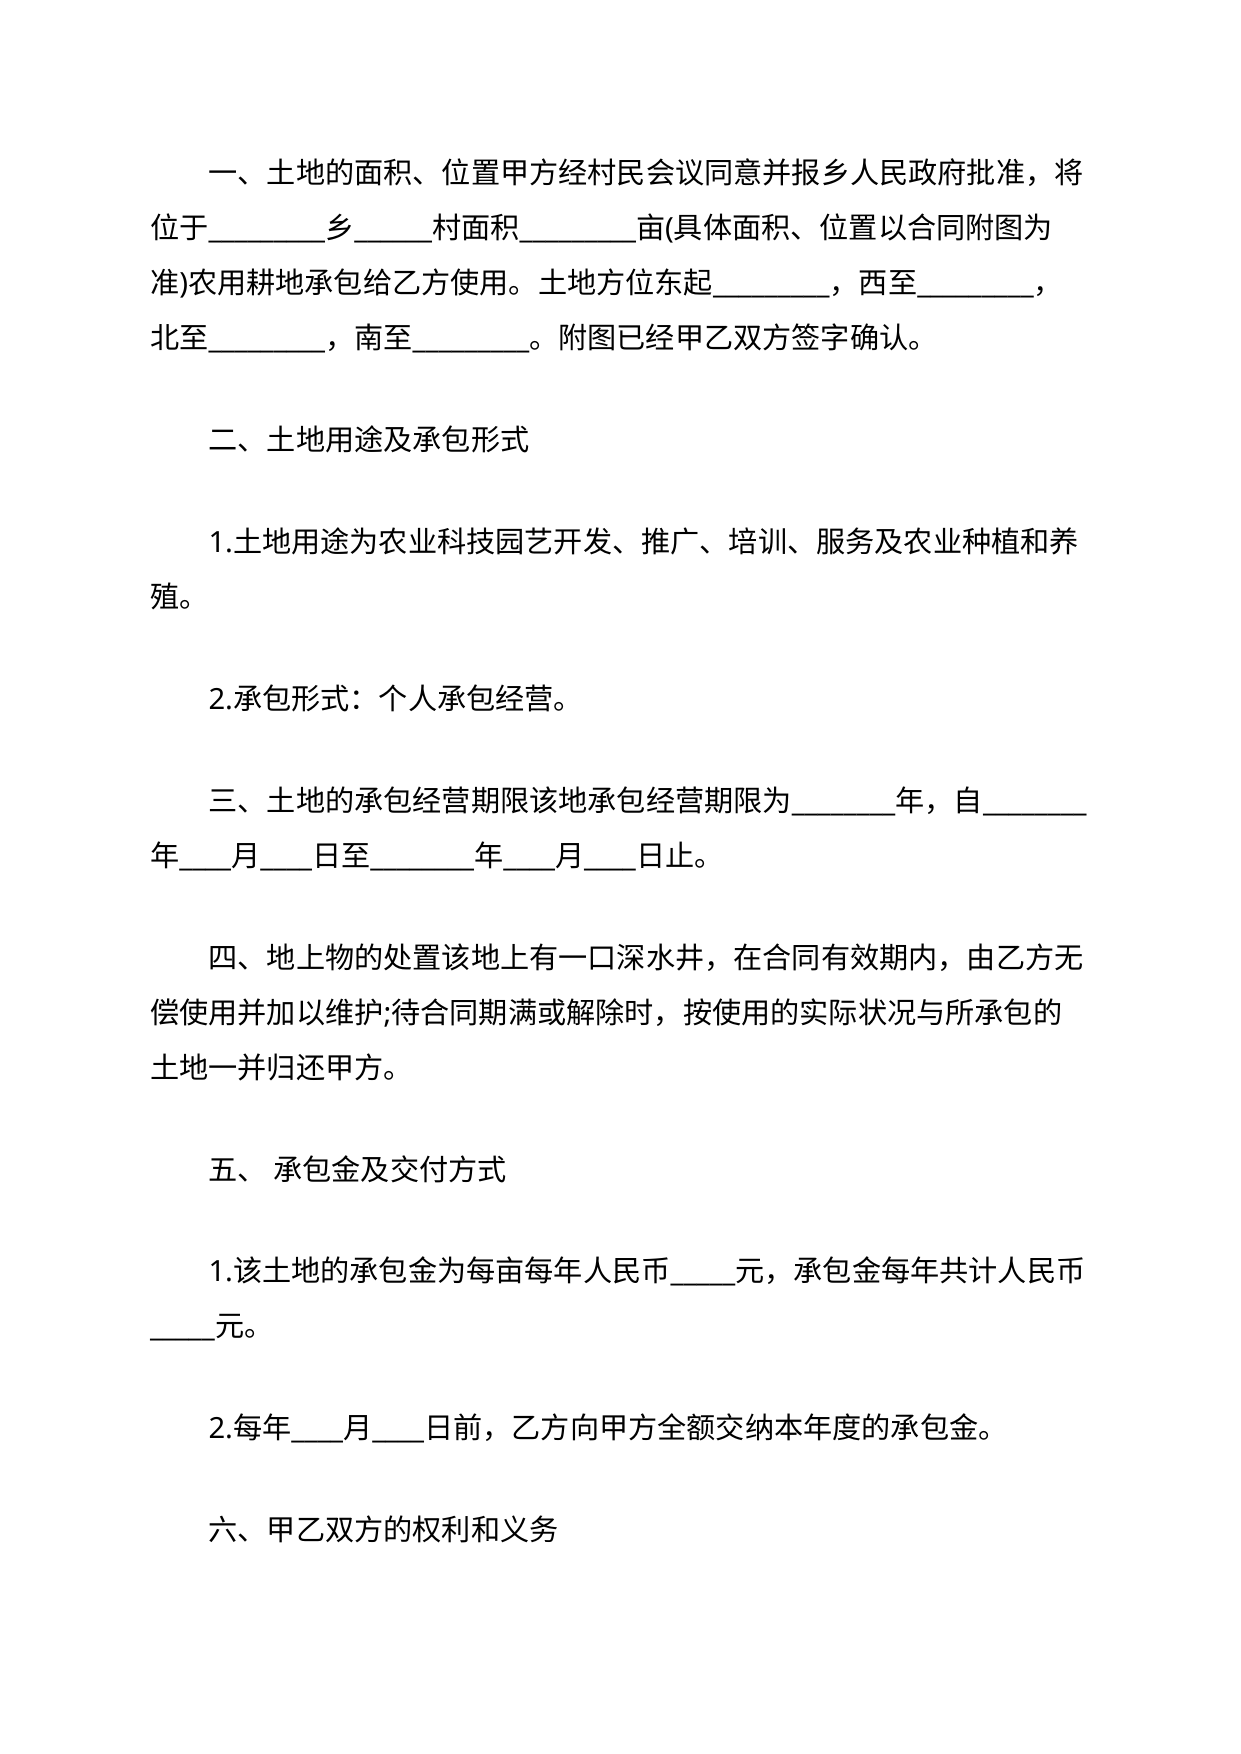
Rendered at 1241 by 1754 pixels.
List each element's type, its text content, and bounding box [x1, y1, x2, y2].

text 2.承包形式：个人承包经营。 [150, 675, 1090, 718]
text 二、土地用途及承包形式 [150, 417, 1090, 459]
text 四、地上物的处置该地上有一口深水井，在合同有效期内，由乙方无偿使用并加以维护;待合同期满或解除时，按使用的实际状况与所承包的土地一并归还甲方。 [150, 934, 1090, 1087]
text 六、甲乙双方的权利和义务 [150, 1507, 1090, 1549]
text 五、 承包金及交付方式 [150, 1146, 1090, 1188]
text 1.该土地的承包金为每亩每年人民币_____元，承包金每年共计人民币_____元。 [150, 1248, 1090, 1345]
text 一、土地的面积、位置甲方经村民会议同意并报乡人民政府批准，将位于_________乡______村面积_________亩(具体面积、位置以合同附图为准)农用耕地承包给乙方使用。土地方位东起_________，西至_________，北至_________，南至_________。附图已经甲乙双方签字确认。 [150, 150, 1090, 357]
text 三、土地的承包经营期限该地承包经营期限为________年，自________年____月____日至________年____月____日止。 [150, 777, 1090, 875]
text 1.土地用途为农业科技园艺开发、推广、培训、服务及农业种植和养殖。 [150, 519, 1090, 616]
text 2.每年____月____日前，乙方向甲方全额交纳本年度的承包金。 [150, 1405, 1090, 1447]
